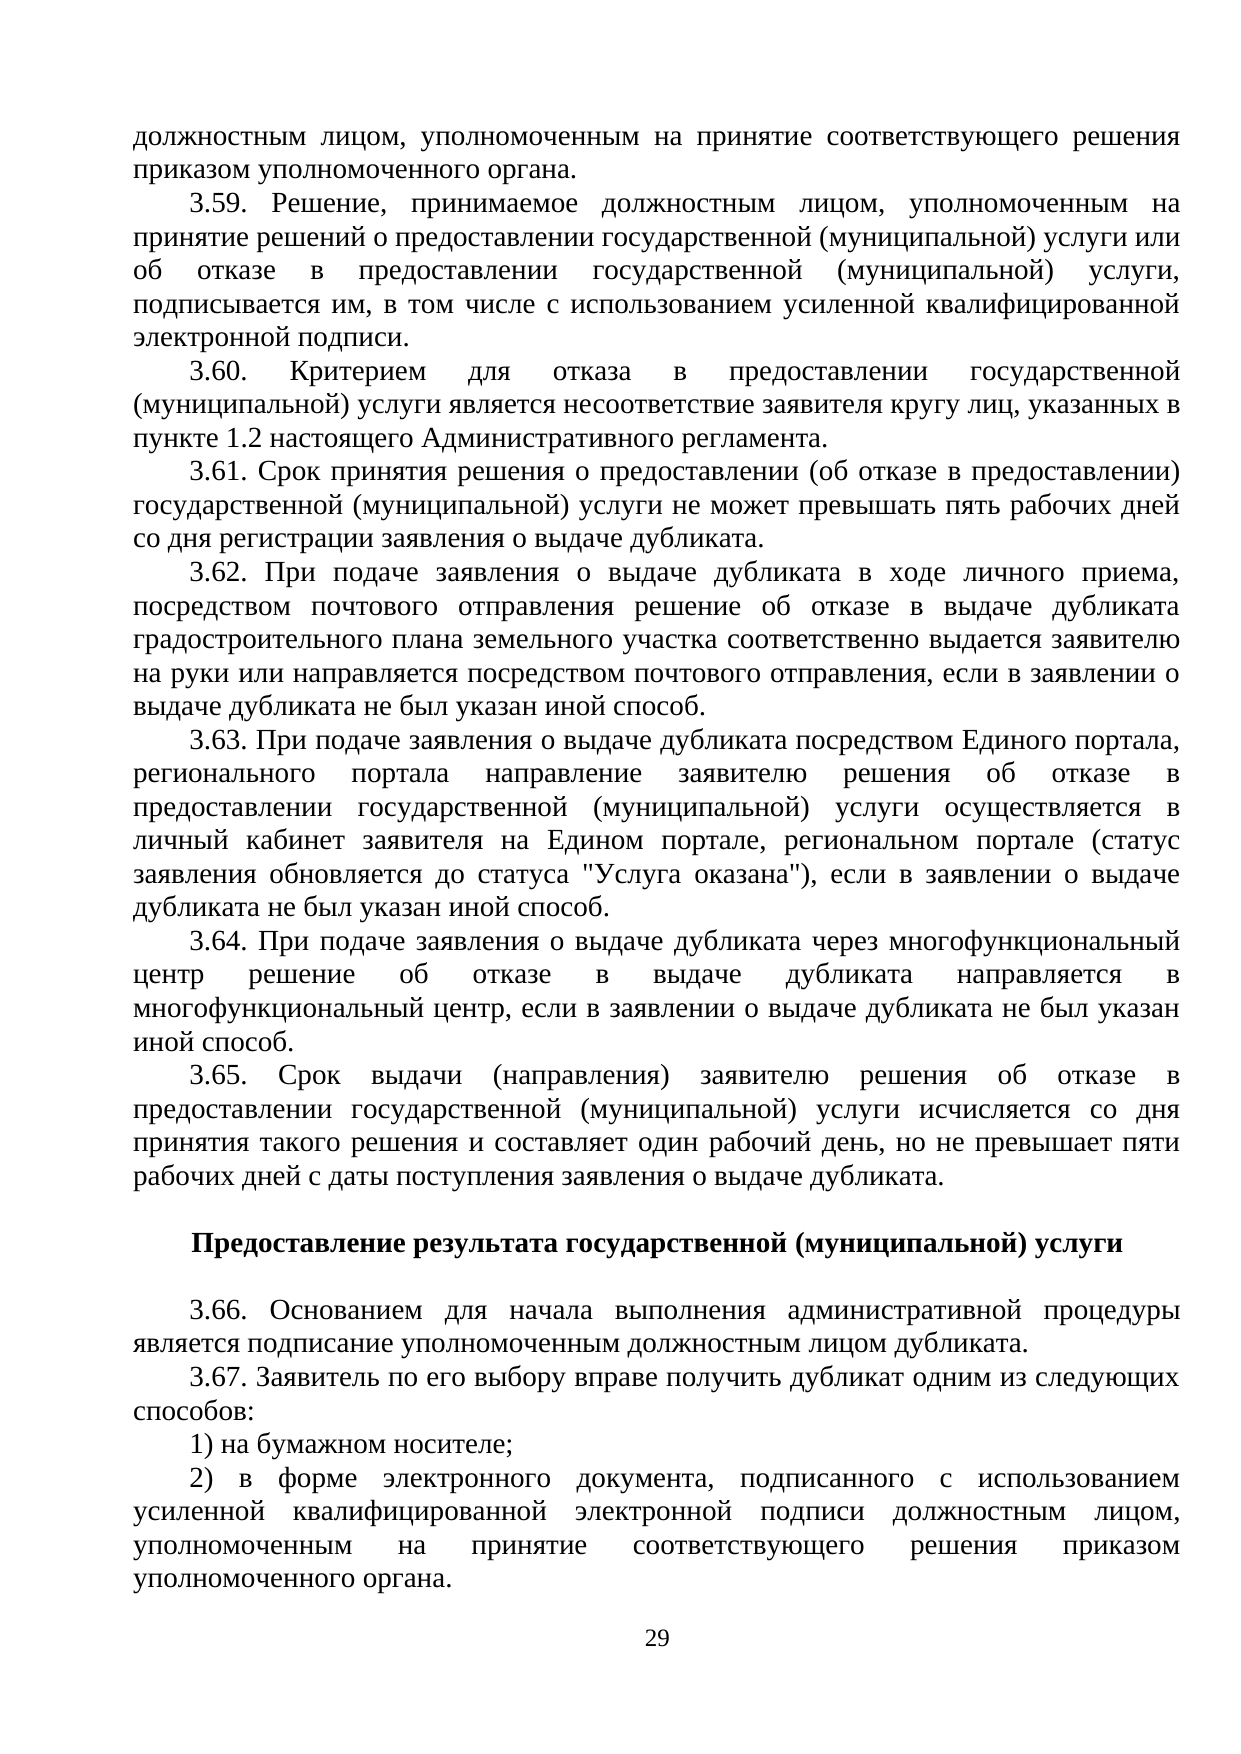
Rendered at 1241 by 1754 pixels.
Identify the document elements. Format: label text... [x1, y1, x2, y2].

text 3.66. Основанием для начала выполнения административной процедуры является подписание уполномоченным должностным лицом дубликата. [133, 1292, 1181, 1359]
text 3.62. При подаче заявления о выдаче дубликата в ходе личного приема, посредством почтового отправления решение об отказе в выдаче дубликата градостроительного плана земельного участка соответственно выдается заявителю на руки или направляется посредством почтового отправления, если в заявлении о выдаче дубликата не был указан иной способ. [133, 554, 1181, 722]
text 3.60. Критерием для отказа в предоставлении государственной (муниципальной) услуги является несоответствие заявителя кругу лиц, указанных в пункте 1.2 настоящего Административного регламента. [133, 353, 1181, 453]
text 3.59. Решение, принимаемое должностным лицом, уполномоченным на принятие решений о предоставлении государственной (муниципальной) услуги или об отказе в предоставлении государственной (муниципальной) услуги, подписывается им, в том числе с использованием усиленной квалифицированной электронной подписи. [133, 185, 1181, 353]
text 3.61. Срок принятия решения о предоставлении (об отказе в предоставлении) государственной (муниципальной) услуги не может превышать пять рабочих дней со дня регистрации заявления о выдаче дубликата. [133, 453, 1181, 554]
text 3.65. Срок выдачи (направления) заявителю решения об отказе в предоставлении государственной (муниципальной) услуги исчисляется со дня принятия такого решения и составляет один рабочий день, но не превышает пяти рабочих дней с даты поступления заявления о выдаче дубликата. [133, 1057, 1181, 1191]
text 3.63. При подаче заявления о выдаче дубликата посредством Единого портала, регионального портала направление заявителю решения об отказе в предоставлении государственной (муниципальной) услуги осуществляется в личный кабинет заявителя на Едином портале, региональном портале (статус заявления обновляется до статуса "Услуга оказана"), если в заявлении о выдаче дубликата не был указан иной способ. [133, 722, 1181, 923]
text 3.64. При подаче заявления о выдаче дубликата через многофункциональный центр решение об отказе в выдаче дубликата направляется в многофункциональный центр, если в заявлении о выдаче дубликата не был указан иной способ. [133, 923, 1181, 1057]
text 2) в форме электронного документа, подписанного с использованием усиленной квалифицированной электронной подписи должностным лицом, уполномоченным на принятие соответствующего решения приказом уполномоченного органа. [133, 1460, 1181, 1594]
text 3.67. Заявитель по его выбору вправе получить дубликат одним из следующих способов: [133, 1359, 1181, 1426]
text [133, 118, 1181, 185]
text 1) на бумажном носителе; [133, 1426, 1181, 1460]
text Предоставление результата государственной (муниципальной) услуги [133, 1225, 1181, 1258]
